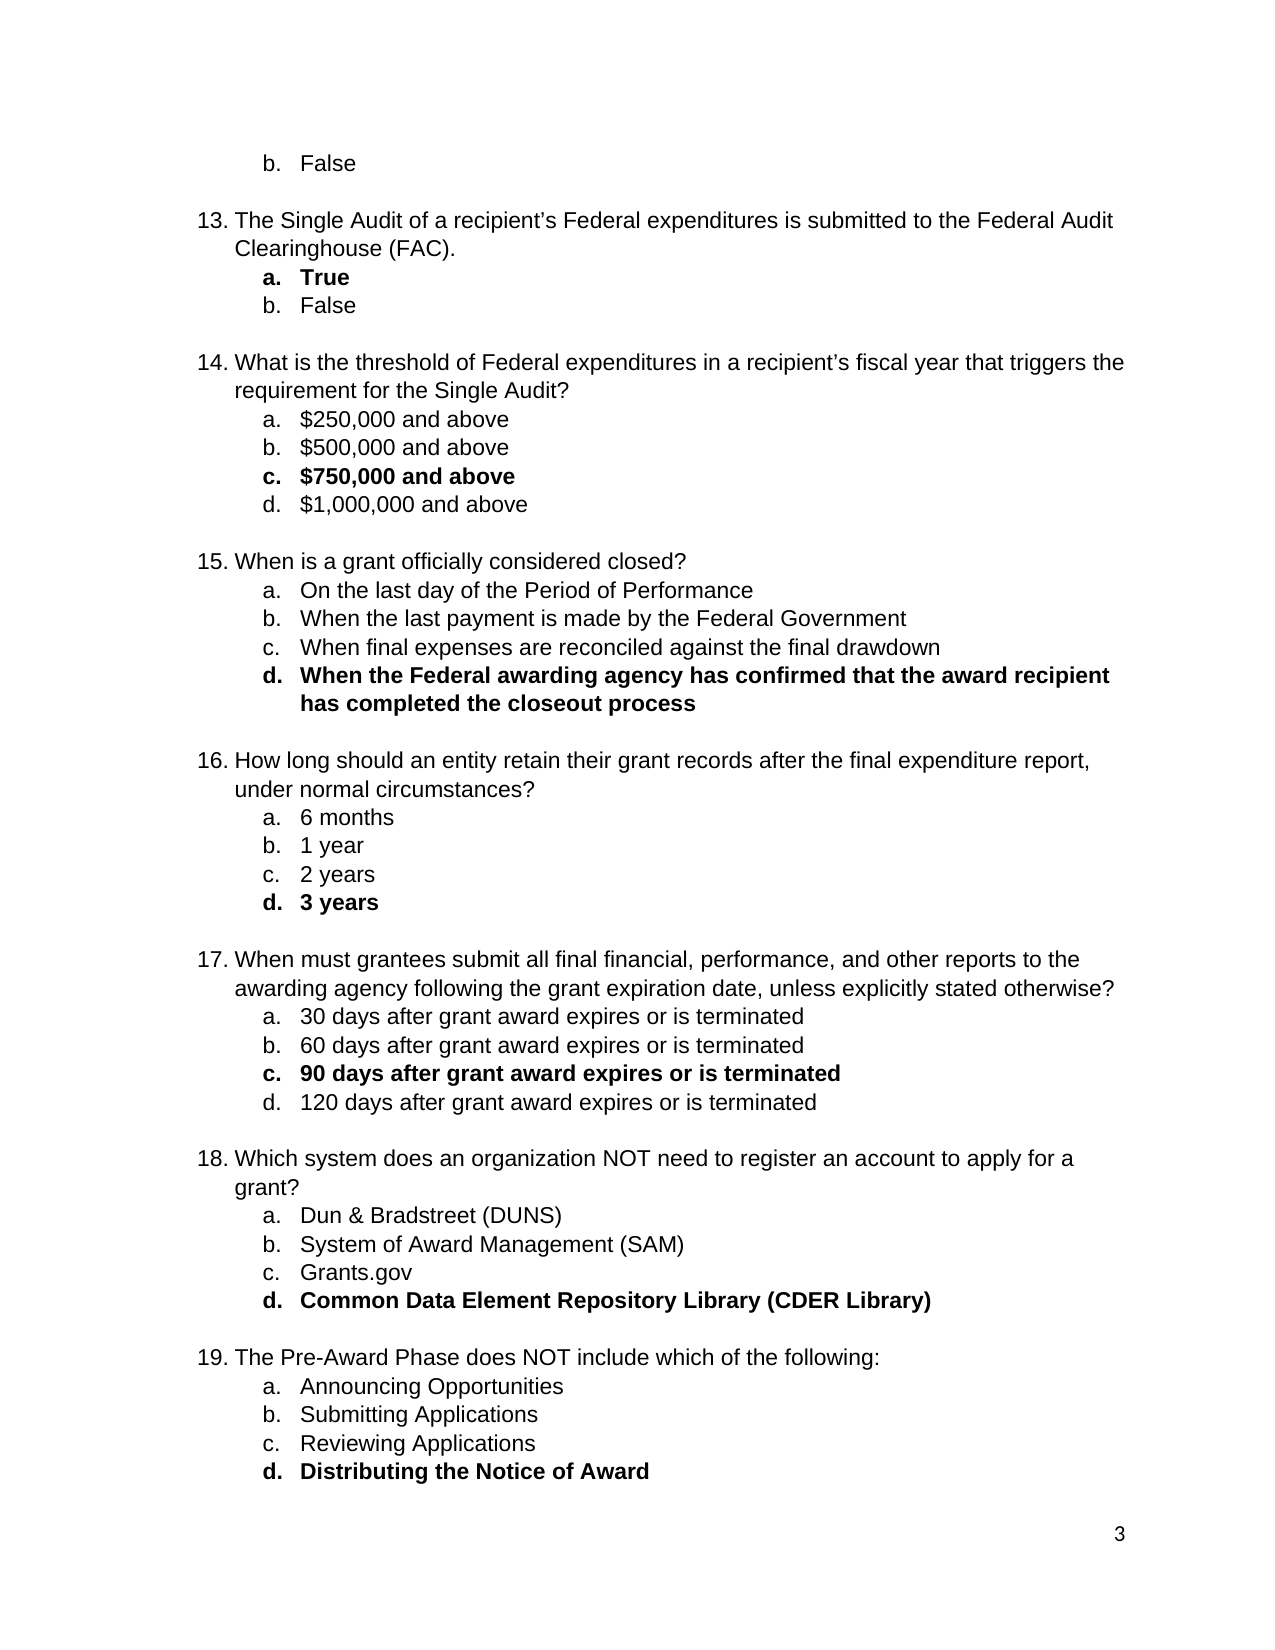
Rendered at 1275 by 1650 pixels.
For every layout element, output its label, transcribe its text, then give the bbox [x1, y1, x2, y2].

list 60 days after grant award expires or is terminated [262, 1032, 1125, 1058]
list The Single Audit of a recipient’s Federal expenditures is submitted to the Federal Audit Clearinghouse (FAC). [197, 207, 1125, 262]
list On the last day of the Period of Performance [262, 577, 1125, 603]
list True [262, 264, 1125, 290]
list When must grantees submit all final financial, performance, and other reports to the awarding agency following the grant expiration date, unless explicitly stated otherwise? [197, 946, 1125, 1001]
list $500,000 and above [262, 434, 1125, 461]
list System of Award Management (SAM) [262, 1231, 1125, 1257]
list Announcing Opportunities [262, 1373, 1125, 1399]
list When is a grant officially considered closed? [197, 548, 1125, 574]
list What is the threshold of Federal expenditures in a recipient’s fiscal year that triggers the requirement for the Single Audit? [197, 349, 1125, 404]
list False [262, 150, 1125, 176]
list 6 months [262, 804, 1125, 830]
list False [262, 292, 1125, 318]
list How long should an entity retain their grant records after the final expenditure report, under normal circumstances? [197, 747, 1125, 802]
list 120 days after grant award expires or is terminated [262, 1088, 1125, 1115]
list 2 years [262, 861, 1125, 887]
list $750,000 and above [262, 463, 1125, 489]
list Grants.gov [262, 1259, 1125, 1285]
list When the Federal awarding agency has confirmed that the award recipient has completed the closeout process [262, 662, 1125, 717]
list Common Data Element Repository Library (CDER Library) [262, 1287, 1125, 1314]
list Which system does an organization NOT need to register an account to apply for a grant? [197, 1145, 1125, 1200]
list Dun & Bradstreet (DUNS) [262, 1202, 1125, 1228]
list 1 year [262, 832, 1125, 859]
list 3 years [262, 889, 1125, 916]
list Distributing the Notice of Award [262, 1458, 1125, 1484]
list Submitting Applications [262, 1401, 1125, 1428]
list Reviewing Applications [262, 1430, 1125, 1456]
list When final expenses are reconciled against the final drawdown [262, 633, 1125, 660]
list $250,000 and above [262, 406, 1125, 432]
list 90 days after grant award expires or is terminated [262, 1060, 1125, 1086]
list When the last payment is made by the Federal Government [262, 605, 1125, 631]
list $1,000,000 and above [262, 491, 1125, 518]
list 30 days after grant award expires or is terminated [262, 1003, 1125, 1029]
list The Pre-Award Phase does NOT include which of the following: [197, 1344, 1125, 1371]
